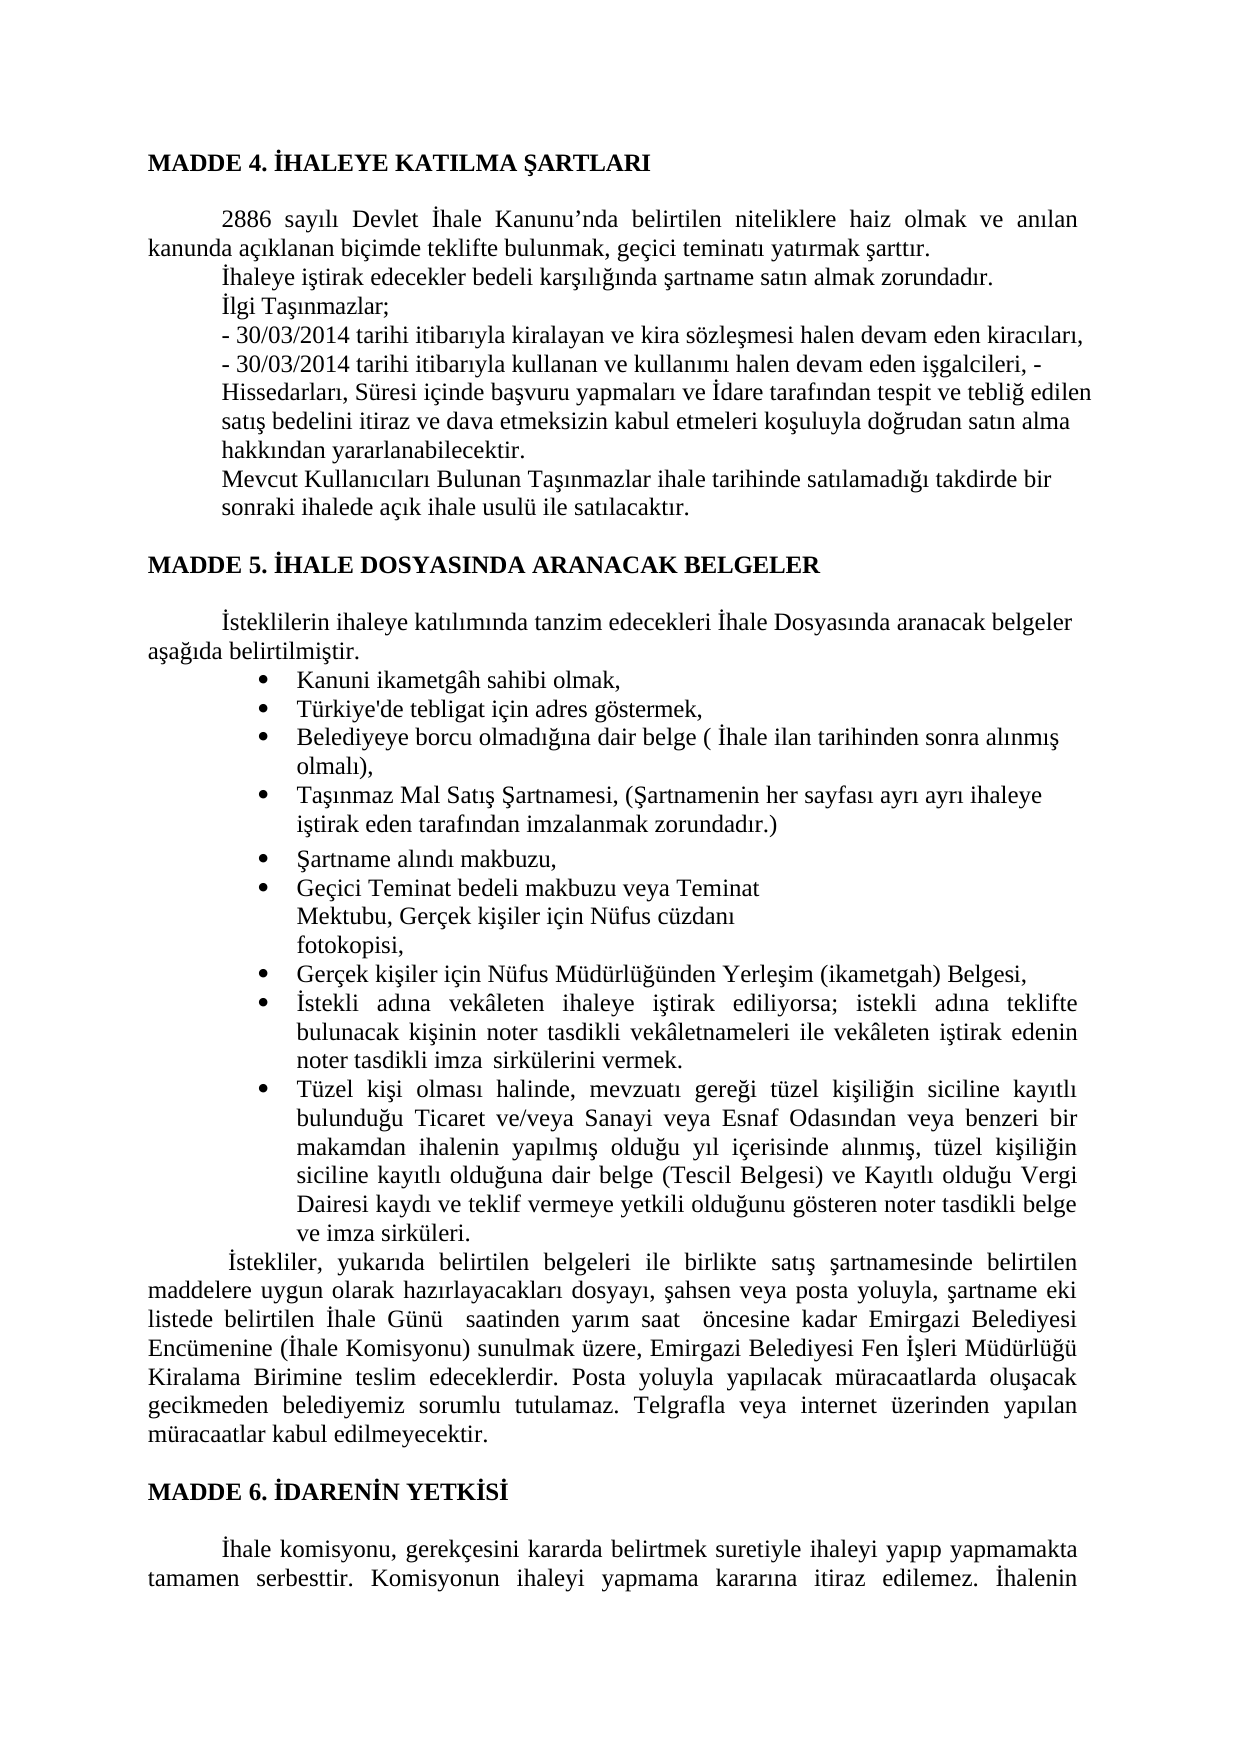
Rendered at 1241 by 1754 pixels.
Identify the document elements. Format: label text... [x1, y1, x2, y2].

subtitle MADDE 4. İHALEYE KATILMA ŞARTLARI [148, 148, 1093, 176]
text İsteklilerin ihaleye katılımında tanzim edecekleri İhale Dosyasında aranacak belgeler aşağıda belirtilmiştir. [148, 607, 1093, 665]
list Türkiye'de tebligat için adres göstermek, [259, 694, 1093, 722]
subtitle MADDE 6. İDARENİN YETKİSİ [148, 1477, 1093, 1506]
text Mevcut Kullanıcıları Bulunan Taşınmazlar ihale tarihinde satılamadığı takdirde bir sonraki ihalede açık ihale usulü ile satılacaktır. [221, 464, 1093, 521]
list Şartname alındı makbuzu, [259, 844, 1093, 873]
list Kanuni ikametgâh sahibi olmak, [259, 665, 1093, 694]
text İhaleye iştirak edecekler bedeli karşılığında şartname satın almak zorundadır. [221, 262, 1093, 291]
text 2886 sayılı Devlet İhale Kanunu’nda belirtilen niteliklere haiz olmak ve anılan kanunda açıklanan biçimde teklifte bulunmak, geçici teminatı yatırmak şarttır. [148, 204, 1078, 262]
subtitle MADDE 5. İHALE DOSYASINDA ARANACAK BELGELER [148, 551, 1093, 579]
list Tüzel kişi olması halinde, mevzuatı gereği tüzel kişiliğin siciline kayıtlı bulunduğu Ticaret ve/veya Sanayi veya Esnaf Odasından veya benzeri bir makamdan ihalenin yapılmış olduğu yıl içerisinde alınmış, tüzel kişiliğin siciline kayıtlı olduğuna dair belge (Tescil Belgesi) ve Kayıtlı olduğu Vergi Dairesi kaydı ve teklif vermeye yetkili olduğunu gösteren noter tasdikli belge ve imza sirküleri. [259, 1074, 1078, 1247]
list Taşınmaz Mal Satış Şartnamesi, (Şartnamenin her sayfası ayrı ayrı ihaleye iştirak eden tarafından imzalanmak zorundadır.) [259, 780, 1093, 837]
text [148, 1534, 1078, 1592]
text İlgi Taşınmazlar; [221, 291, 1093, 320]
list Geçici Teminat bedeli makbuzu veya Teminat Mektubu, Gerçek kişiler için Nüfus cüzdanı fotokopisi, [259, 873, 839, 959]
text İstekliler, yukarıda belirtilen belgeleri ile birlikte satış şartnamesinde belirtilen maddelere uygun olarak hazırlayacakları dosyayı, şahsen veya posta yoluyla, şartname eki listede belirtilen İhale Günü saatinden yarım saat öncesine kadar Emirgazi Belediyesi Encümenine (İhale Komisyonu) sunulmak üzere, Emirgazi Belediyesi Fen İşleri Müdürlüğü Kiralama Birimine teslim edeceklerdir. Posta yoluyla yapılacak müracaatlarda oluşacak gecikmeden belediyemiz sorumlu tutulamaz. Telgrafla veya internet üzerinden yapılan müracaatlar kabul edilmeyecektir. [148, 1247, 1078, 1448]
list İstekli adına vekâleten ihaleye iştirak ediliyorsa; istekli adına teklifte bulunacak kişinin noter tasdikli vekâletnameleri ile vekâleten iştirak edenin noter tasdikli imza sirkülerini vermek. [259, 988, 1078, 1074]
text - 30/03/2014 tarihi itibarıyla kiralayan ve kira sözleşmesi halen devam eden kiracıları, - 30/03/2014 tarihi itibarıyla kullanan ve kullanımı halen devam eden işgalcileri, - Hissedarları, Süresi içinde başvuru yapmaları ve İdare tarafından tespit ve tebliğ edilen satış bedelini itiraz ve dava etmeksizin kabul etmeleri koşuluyla doğrudan satın alma hakkından yararlanabilecektir. [221, 320, 1093, 464]
list Belediyeye borcu olmadığına dair belge ( İhale ilan tarihinden sonra alınmış olmalı), [259, 722, 1093, 780]
list Gerçek kişiler için Nüfus Müdürlüğünden Yerleşim (ikametgah) Belgesi, [259, 959, 1093, 988]
